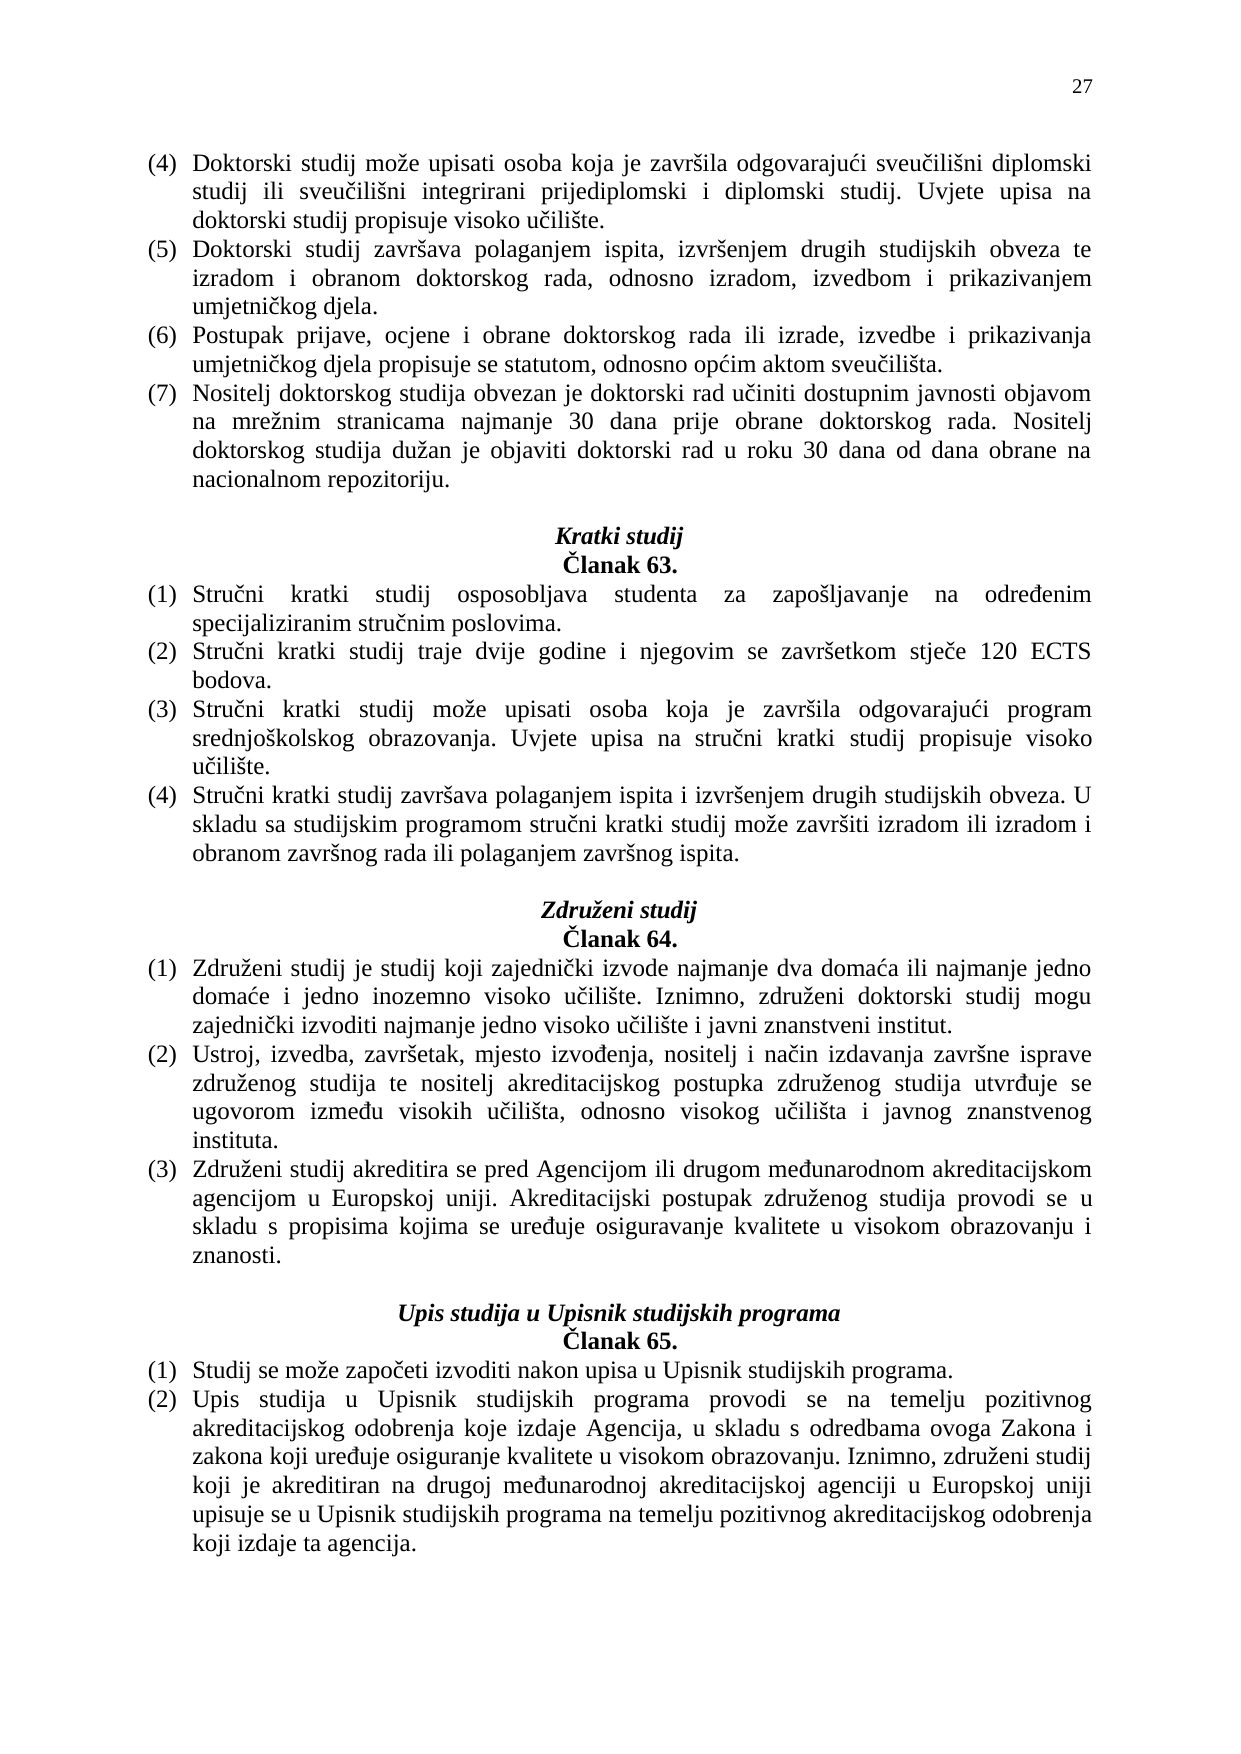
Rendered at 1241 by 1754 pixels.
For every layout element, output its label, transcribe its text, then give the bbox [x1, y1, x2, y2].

text (5) Doktorski studij završava polaganjem ispita, izvršenjem drugih studijskih obveza te izradom i obranom doktorskog rada, odnosno izradom, izvedbom i prikazivanjem umjetničkog djela. [148, 234, 1093, 320]
text (3) Združeni studij akreditira se pred Agencijom ili drugom međunarodnom akreditacijskom agencijom u Europskoj uniji. Akreditacijski postupak združenog studija provodi se u skladu s propisima kojima se uređuje osiguravanje kvalitete u visokom obrazovanju i znanosti. [148, 1154, 1093, 1269]
text Članak 63. [148, 550, 1093, 579]
text Članak 65. [148, 1326, 1093, 1355]
text Združeni studij [148, 895, 1093, 924]
list Studij se može započeti izvoditi nakon upisa u Upisnik studijskih programa. [148, 1355, 1093, 1384]
text Članak 64. [148, 924, 1093, 953]
text (3) Stručni kratki studij može upisati osoba koja je završila odgovarajući program srednjoškolskog obrazovanja. Uvjete upisa na stručni kratki studij propisuje visoko učilište. [148, 694, 1093, 780]
text Upis studija u Upisnik studijskih programa [148, 1298, 1093, 1326]
text (4) Stručni kratki studij završava polaganjem ispita i izvršenjem drugih studijskih obveza. U skladu sa studijskim programom stručni kratki studij može završiti izradom ili izradom i obranom završnog rada ili polaganjem završnog ispita. [148, 780, 1093, 866]
text (7) Nositelj doktorskog studija obvezan je doktorski rad učiniti dostupnim javnosti objavom na mrežnim stranicama najmanje 30 dana prije obrane doktorskog rada. Nositelj doktorskog studija dužan je objaviti doktorski rad u roku 30 dana od dana obrane na nacionalnom repozitoriju. [148, 378, 1093, 493]
text (1) Stručni kratki studij osposobljava studenta za zapošljavanje na određenim specijaliziranim stručnim poslovima. [148, 579, 1093, 636]
text (2) Stručni kratki studij traje dvije godine i njegovim se završetkom stječe 120 ECTS bodova. [148, 636, 1093, 694]
text (4) Doktorski studij može upisati osoba koja je završila odgovarajući sveučilišni diplomski studij ili sveučilišni integrirani prijediplomski i diplomski studij. Uvjete upisa na doktorski studij propisuje visoko učilište. [148, 148, 1093, 234]
text (2) Ustroj, izvedba, završetak, mjesto izvođenja, nositelj i način izdavanja završne isprave združenog studija te nositelj akreditacijskog postupka združenog studija utvrđuje se ugovorom između visokih učilišta, odnosno visokog učilišta i javnog znanstvenog instituta. [148, 1039, 1093, 1154]
list Upis studija u Upisnik studijskih programa provodi se na temelju pozitivnog akreditacijskog odobrenja koje izdaje Agencija, u skladu s odredbama ovoga Zakona i zakona koji uređuje osiguranje kvalitete u visokom obrazovanju. Iznimno, združeni studij koji je akreditiran na drugoj međunarodnoj akreditacijskoj agenciji u Europskoj uniji upisuje se u Upisnik studijskih programa na temelju pozitivnog akreditacijskog odobrenja koji izdaje ta agencija. [148, 1384, 1093, 1556]
text (1) Združeni studij je studij koji zajednički izvode najmanje dva domaća ili najmanje jedno domaće i jedno inozemno visoko učilište. Iznimno, združeni doktorski studij mogu zajednički izvoditi najmanje jedno visoko učilište i javni znanstveni institut. [148, 953, 1093, 1039]
text (6) Postupak prijave, ocjene i obrane doktorskog rada ili izrade, izvedbe i prikazivanja umjetničkog djela propisuje se statutom, odnosno općim aktom sveučilišta. [148, 320, 1093, 378]
text Kratki studij [148, 521, 1093, 550]
